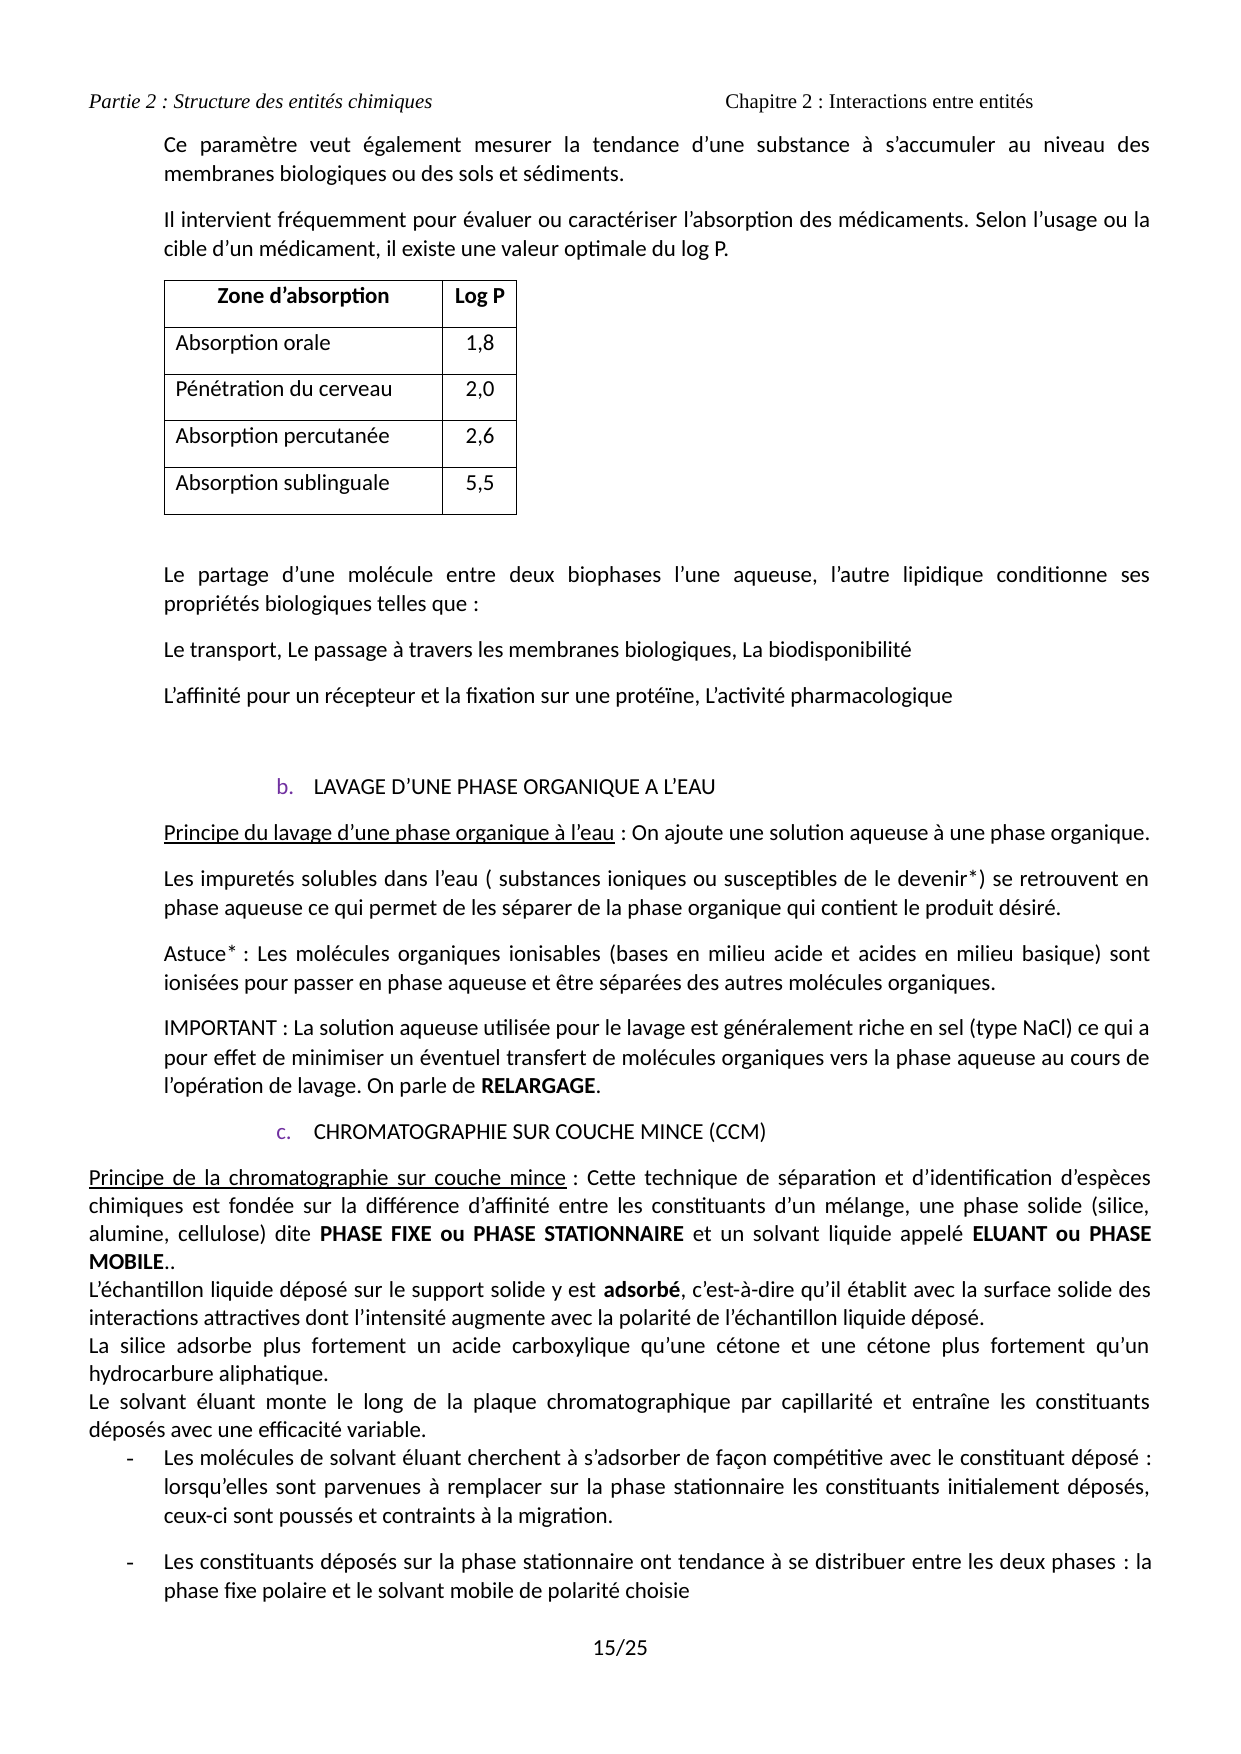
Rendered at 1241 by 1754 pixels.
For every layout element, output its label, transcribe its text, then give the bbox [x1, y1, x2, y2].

table_cell Pénétration du cerveau [165, 375, 442, 420]
list Le transport, Le passage à travers les membranes biologiques, La biodisponibilité [163, 635, 1152, 663]
table_header Log P [443, 281, 516, 327]
text Principe de la chromatographie sur couche mince : Cette technique de séparation et d’identification d’espèces chimiques est fondée sur la différence d’affinité entre les constituants d’un mélange, une phase solide (silice, alumine, cellulose) dite PHASE FIXE ou PHASE STATIONNAIRE et un solvant liquide appelé ELUANT ou PHASE MOBILE.. [88, 1163, 1152, 1275]
text L’échantillon liquide déposé sur le support solide y est adsorbé, c’est-à-dire qu’il établit avec la surface solide des interactions attractives dont l’intensité augmente avec la polarité de l’échantillon liquide déposé. [88, 1275, 1152, 1331]
list LAVAGE D’UNE PHASE ORGANIQUE A L’EAU [276, 772, 1152, 801]
table_cell 2,6 [443, 421, 516, 467]
table_cell Absorption sublinguale [165, 468, 442, 514]
list Le partage d’une molécule entre deux biophases l’une aqueuse, l’autre lipidique conditionne ses propriétés biologiques telles que : [163, 561, 1152, 618]
table_cell 1,8 [443, 328, 516, 373]
list CHROMATOGRAPHIE SUR COUCHE MINCE (CCM) [276, 1117, 1152, 1145]
list Ce paramètre veut également mesurer la tendance d’une substance à s’accumuler au niveau des membranes biologiques ou des sols et sédiments. [163, 130, 1152, 187]
table_cell Absorption orale [165, 328, 442, 373]
text Le solvant éluant monte le long de la plaque chromatographique par capillarité et entraîne les constituants déposés avec une efficacité variable. [88, 1387, 1152, 1443]
list Les constituants déposés sur la phase stationnaire ont tendance à se distribuer entre les deux phases : la phase fixe polaire et le solvant mobile de polarité choisie [126, 1547, 1152, 1604]
table_cell 2,0 [443, 375, 516, 420]
list IMPORTANT : La solution aqueuse utilisée pour le lavage est généralement riche en sel (type NaCl) ce qui a pour effet de minimiser un éventuel transfert de molécules organiques vers la phase aqueuse au cours de l’opération de lavage. On parle de RELARGAGE. [163, 1013, 1152, 1100]
list Astuce* : Les molécules organiques ionisables (bases en milieu acide et acides en milieu basique) sont ionisées pour passer en phase aqueuse et être séparées des autres molécules organiques. [163, 939, 1152, 996]
table_header Zone d’absorption [165, 281, 442, 327]
list Principe du lavage d’une phase organique à l’eau : On ajoute une solution aqueuse à une phase organique. [163, 818, 1152, 846]
text La silice adsorbe plus fortement un acide carboxylique qu’une cétone et une cétone plus fortement qu’un hydrocarbure aliphatique. [88, 1331, 1152, 1387]
table_cell Absorption percutanée [165, 421, 442, 467]
list Les impuretés solubles dans l’eau ( substances ioniques ou susceptibles de le devenir*) se retrouvent en phase aqueuse ce qui permet de les séparer de la phase organique qui contient le produit désiré. [163, 864, 1152, 921]
table_cell 5,5 [443, 468, 516, 514]
list Il intervient fréquemment pour évaluer ou caractériser l’absorption des médicaments. Selon l’usage ou la cible d’un médicament, il existe une valeur optimale du log P. [163, 205, 1152, 262]
list L’affinité pour un récepteur et la fixation sur une protéïne, L’activité pharmacologique [163, 681, 1152, 709]
list Les molécules de solvant éluant cherchent à s’adsorber de façon compétitive avec le constituant déposé : lorsqu’elles sont parvenues à remplacer sur la phase stationnaire les constituants initialement déposés, ceux-ci sont poussés et contraints à la migration. [126, 1443, 1152, 1529]
